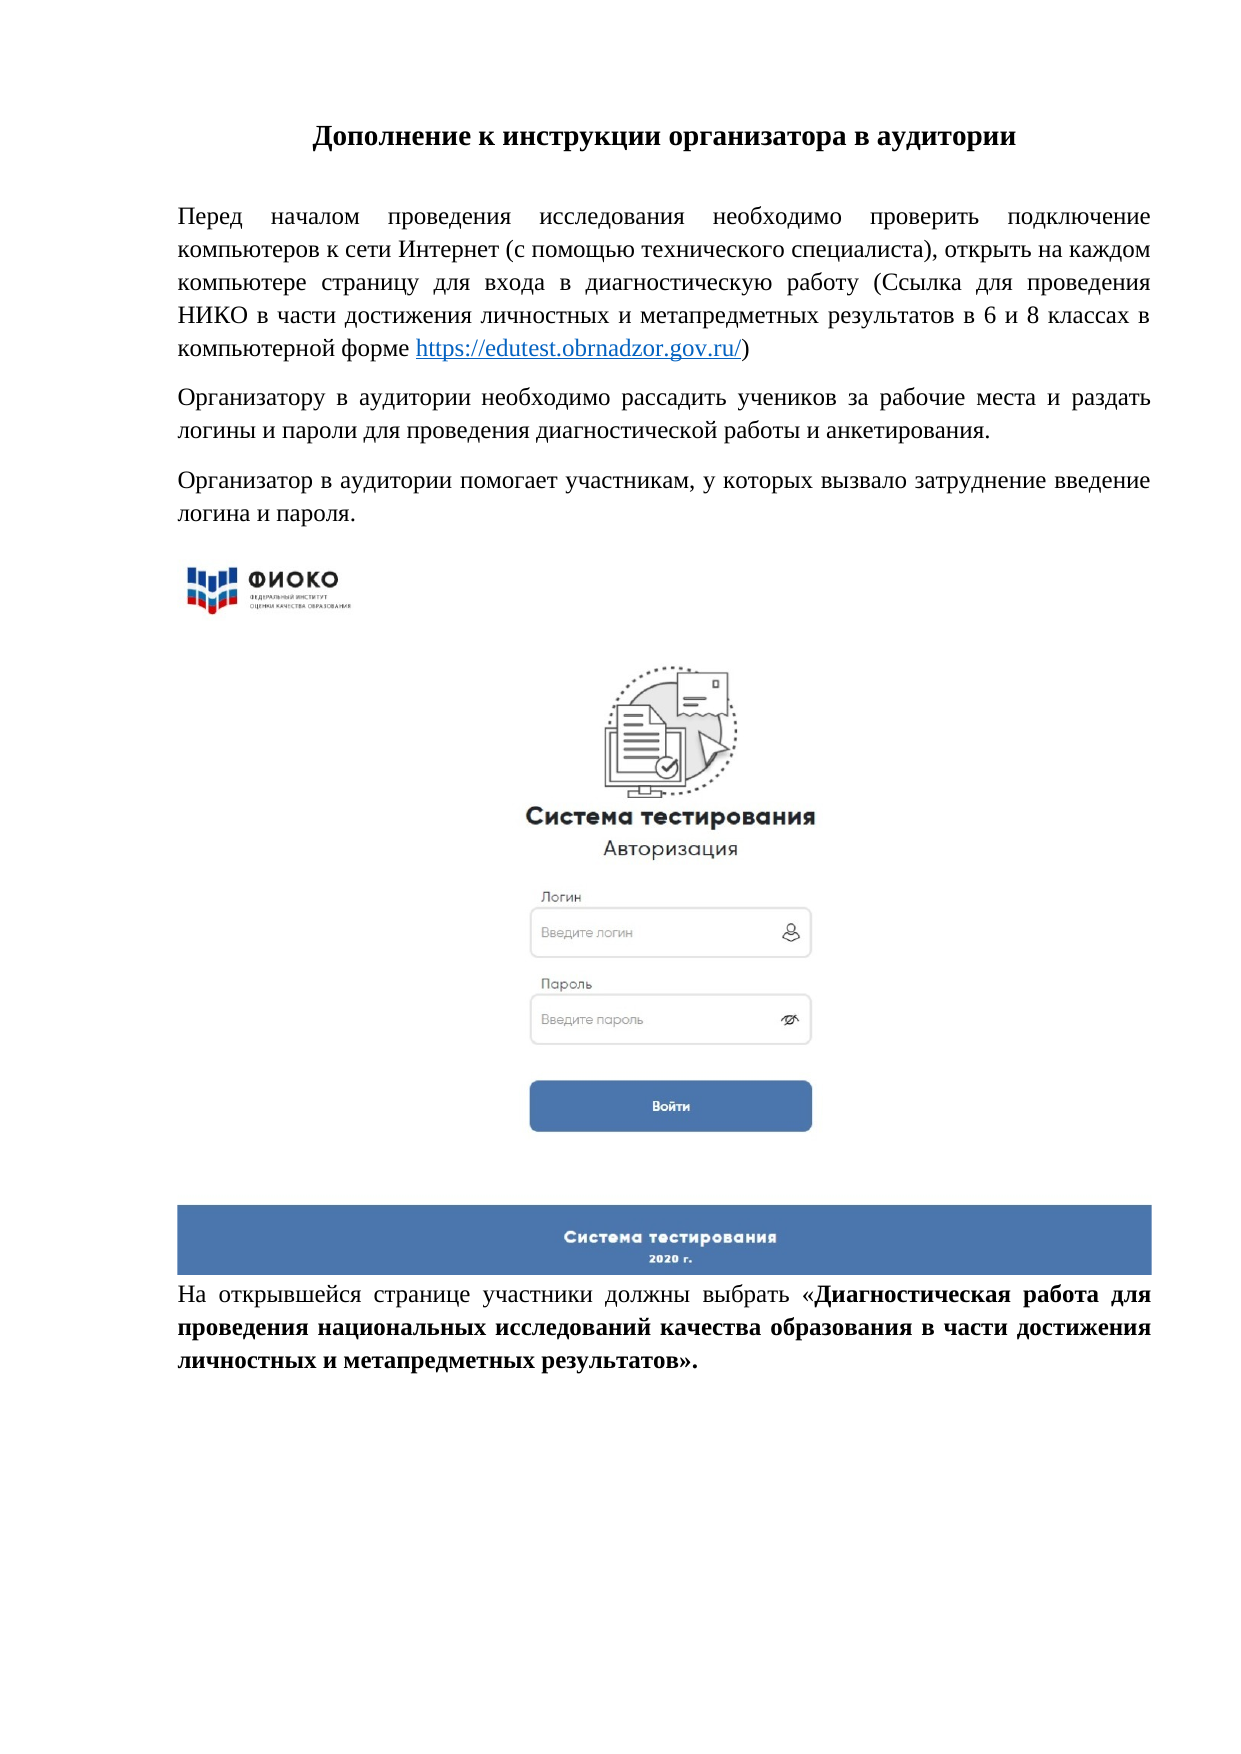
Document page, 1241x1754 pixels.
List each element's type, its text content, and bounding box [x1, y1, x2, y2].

text Дополнение к инструкции организатора в аудитории [177, 118, 1152, 182]
text Организатор в аудитории помогает участникам, у которых вызвало затруднение введение логина и пароля. [177, 465, 1152, 527]
text Перед началом проведения исследования необходимо проверить подключение компьютеров к сети Интернет (с помощью технического специалиста), открыть на каждом компьютере страницу для входа в диагностическую работу (Ссылка для проведения НИКО в части достижения личностных и метапредметных результатов в 6 и 8 классах в компьютерной форме https://edutest.obrnadzor.gov.ru/) [177, 201, 1152, 362]
picture [177, 547, 1152, 1275]
text На открывшейся странице участники должны выбрать «Диагностическая работа для проведения национальных исследований качества образования в части достижения личностных и метапредметных результатов». [177, 1275, 1152, 1374]
text Организатору в аудитории необходимо рассадить учеников за рабочие места и раздать логины и пароли для проведения диагностической работы и анкетирования. [177, 382, 1152, 444]
